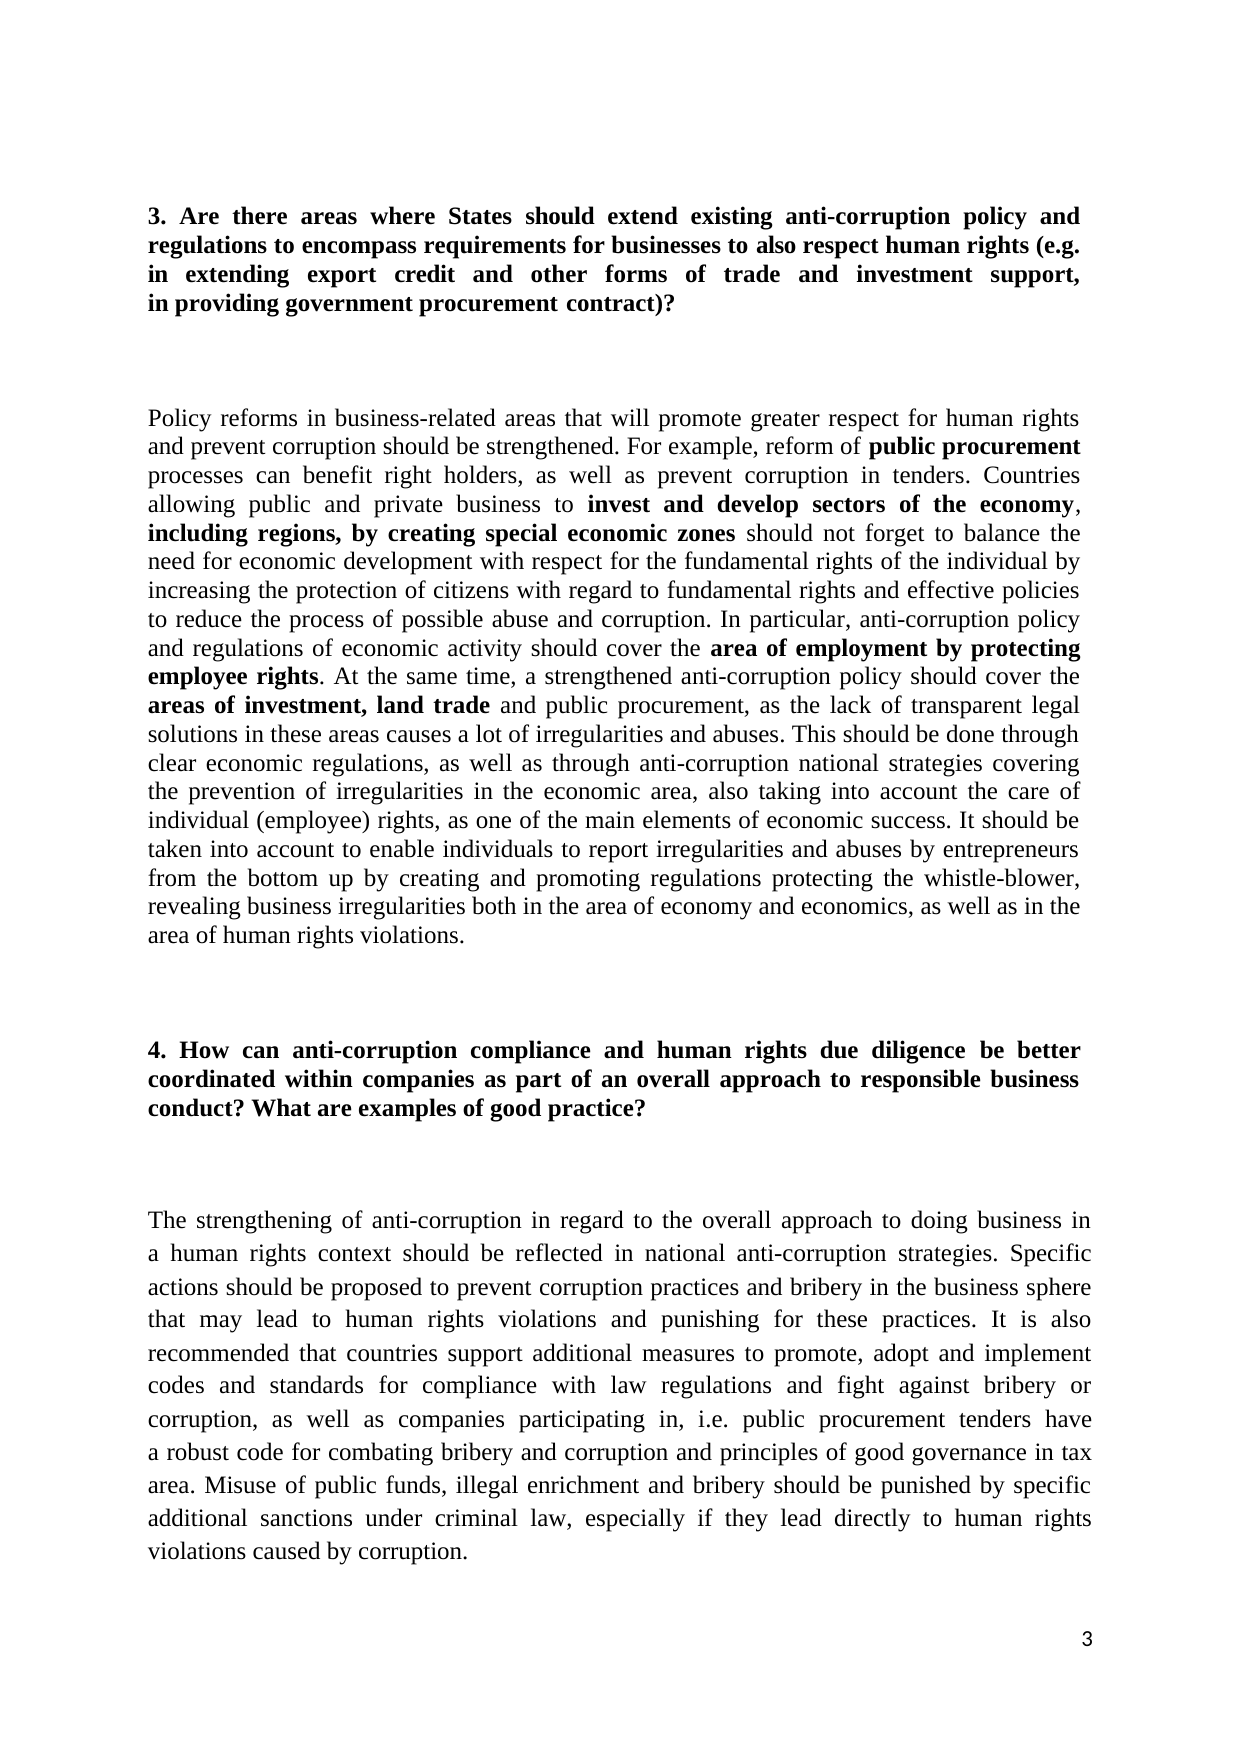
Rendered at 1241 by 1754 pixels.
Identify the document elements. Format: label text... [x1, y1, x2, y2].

text The strengthening of anti-corruption in regard to the overall approach to doing business in a human rights context should be reflected in national anti-corruption strategies. Specific actions should be proposed to prevent corruption practices and bribery in the business sphere that may lead to human rights violations and punishing for these practices. It is also recommended that countries support additional measures to promote, adopt and implement codes and standards for compliance with law regulations and fight against bribery or corruption, as well as companies participating in, i.e. public procurement tenders have a robust code for combating bribery and corruption and principles of good governance in tax area. Misuse of public funds, illegal enrichment and bribery should be punished by specific additional sanctions under criminal law, especially if they lead directly to human rights violations caused by corruption. [148, 1206, 1093, 1564]
text Policy reforms in business-related areas that will promote greater respect for human rights and prevent corruption should be strengthened. For example, reform of public procurement processes can benefit right holders, as well as prevent corruption in tenders. Countries allowing public and private business to invest and develop sectors of the economy, including regions, by creating special economic zones should not forget to balance the need for economic development with respect for the fundamental rights of the individual by increasing the protection of citizens with regard to fundamental rights and effective policies to reduce the process of possible abuse and corruption. In particular, anti-corruption policy and regulations of economic activity should cover the area of employment by protecting employee rights. At the same time, a strengthened anti-corruption policy should cover the areas of investment, land trade and public procurement, as the lack of transparent legal solutions in these areas causes a lot of irregularities and abuses. This should be done through clear economic regulations, as well as through anti-corruption national strategies covering the prevention of irregularities in the economic area, also taking into account the care of individual (employee) rights, as one of the main elements of economic success. It should be taken into account to enable individuals to report irregularities and abuses by entrepreneurs from the bottom up by creating and promoting regulations protecting the whistle-blower, revealing business irregularities both in the area of economy and economics, as well as in the area of human rights violations. [148, 403, 1081, 949]
text 4. How can anti-corruption compliance and human rights due diligence be better coordinated within companies as part of an overall approach to responsible business conduct? What are examples of good practice? [148, 1035, 1081, 1121]
text 3. Are there areas where States should extend existing anti-corruption policy and regulations to encompass requirements for businesses to also respect human rights (e.g. in extending export credit and other forms of trade and investment support, in providing government procurement contract)? [148, 201, 1081, 316]
